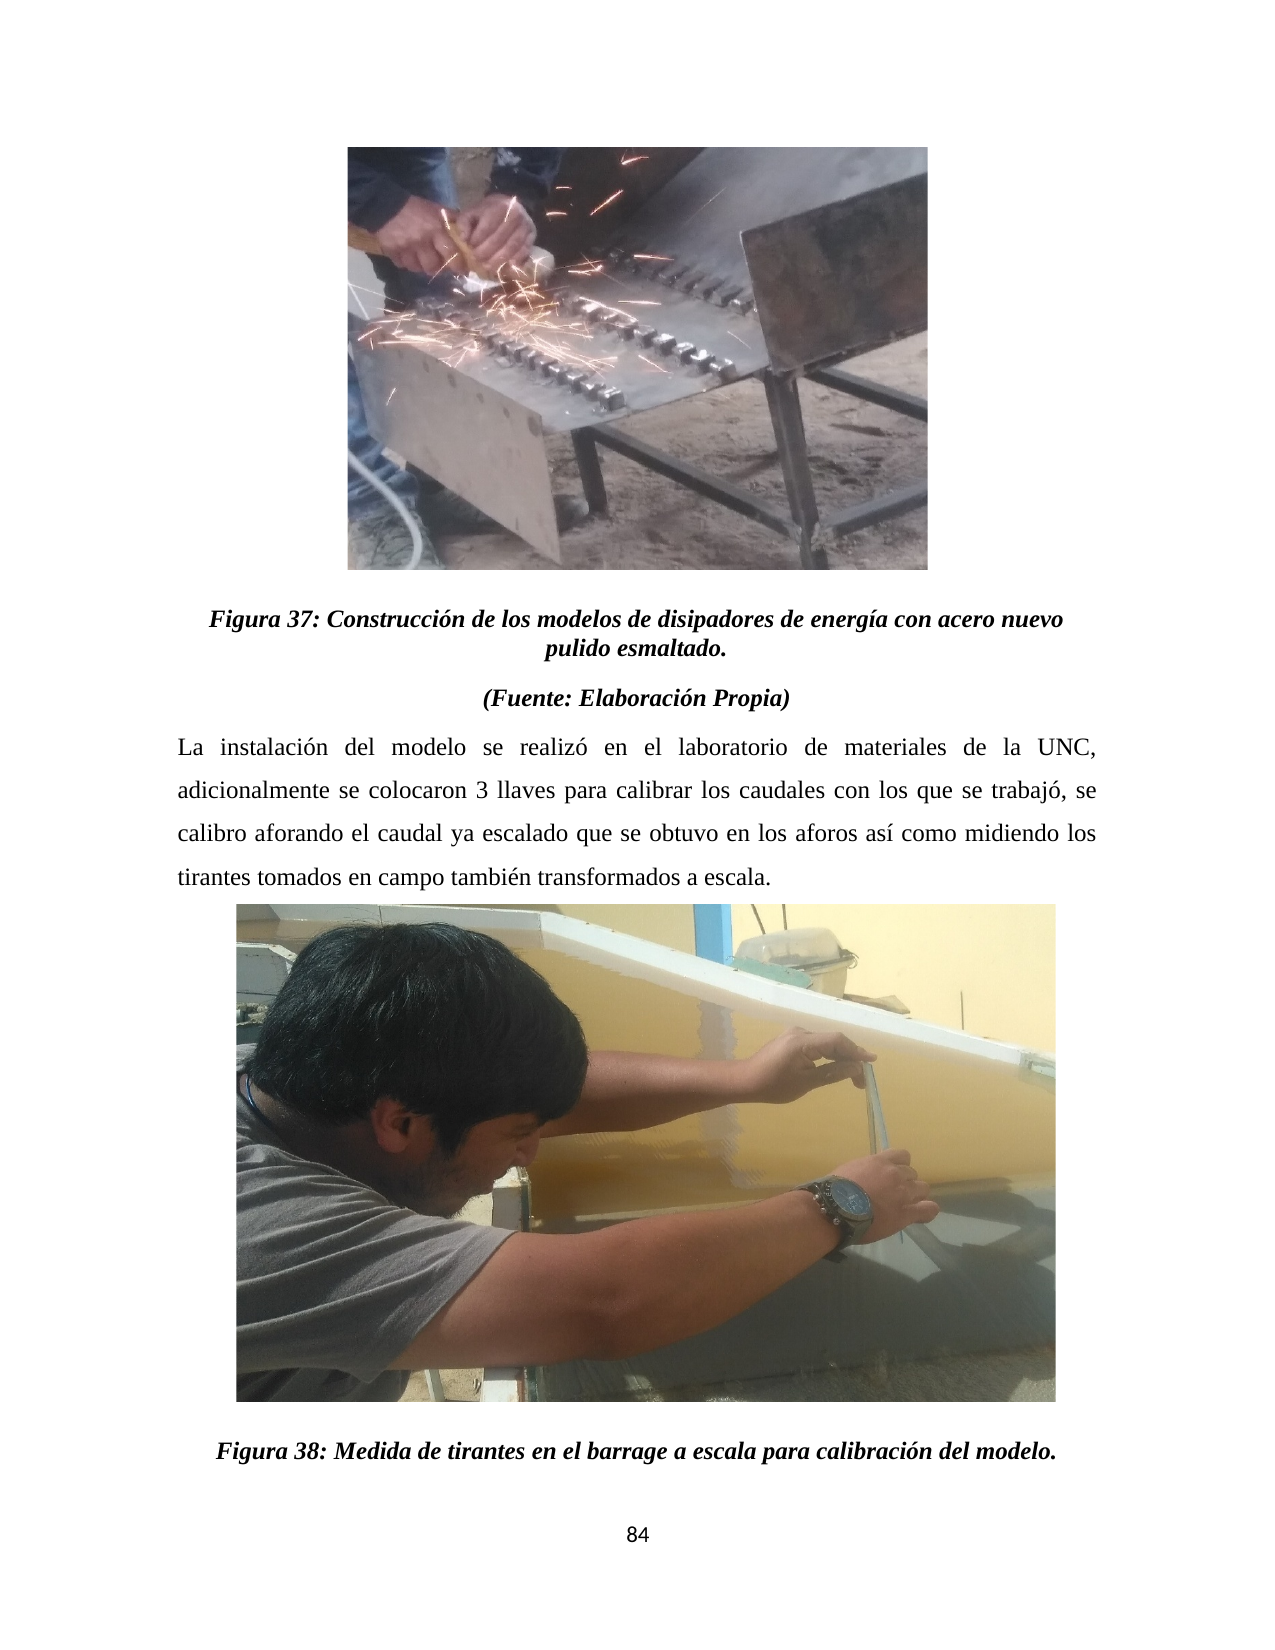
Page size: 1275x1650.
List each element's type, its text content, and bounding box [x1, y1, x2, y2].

text Figura 38: Medida de tirantes en el barrage a escala para calibración del modelo. [177, 1436, 1098, 1465]
text (Fuente: Elaboración Propia) [177, 683, 1098, 711]
text Figura 37: Construcción de los modelos de disipadores de energía con acero nuevo pulido esmaltado. [177, 604, 1098, 662]
picture [347, 147, 928, 570]
picture [236, 904, 1056, 1402]
text La instalación del modelo se realizó en el laboratorio de materiales de la UNC, adicionalmente se colocaron 3 llaves para calibrar los caudales con los que se trabajó, se calibro aforando el caudal ya escalado que se obtuvo en los aforos así como midiendo los tirantes tomados en campo también transformados a escala. [177, 732, 1098, 890]
